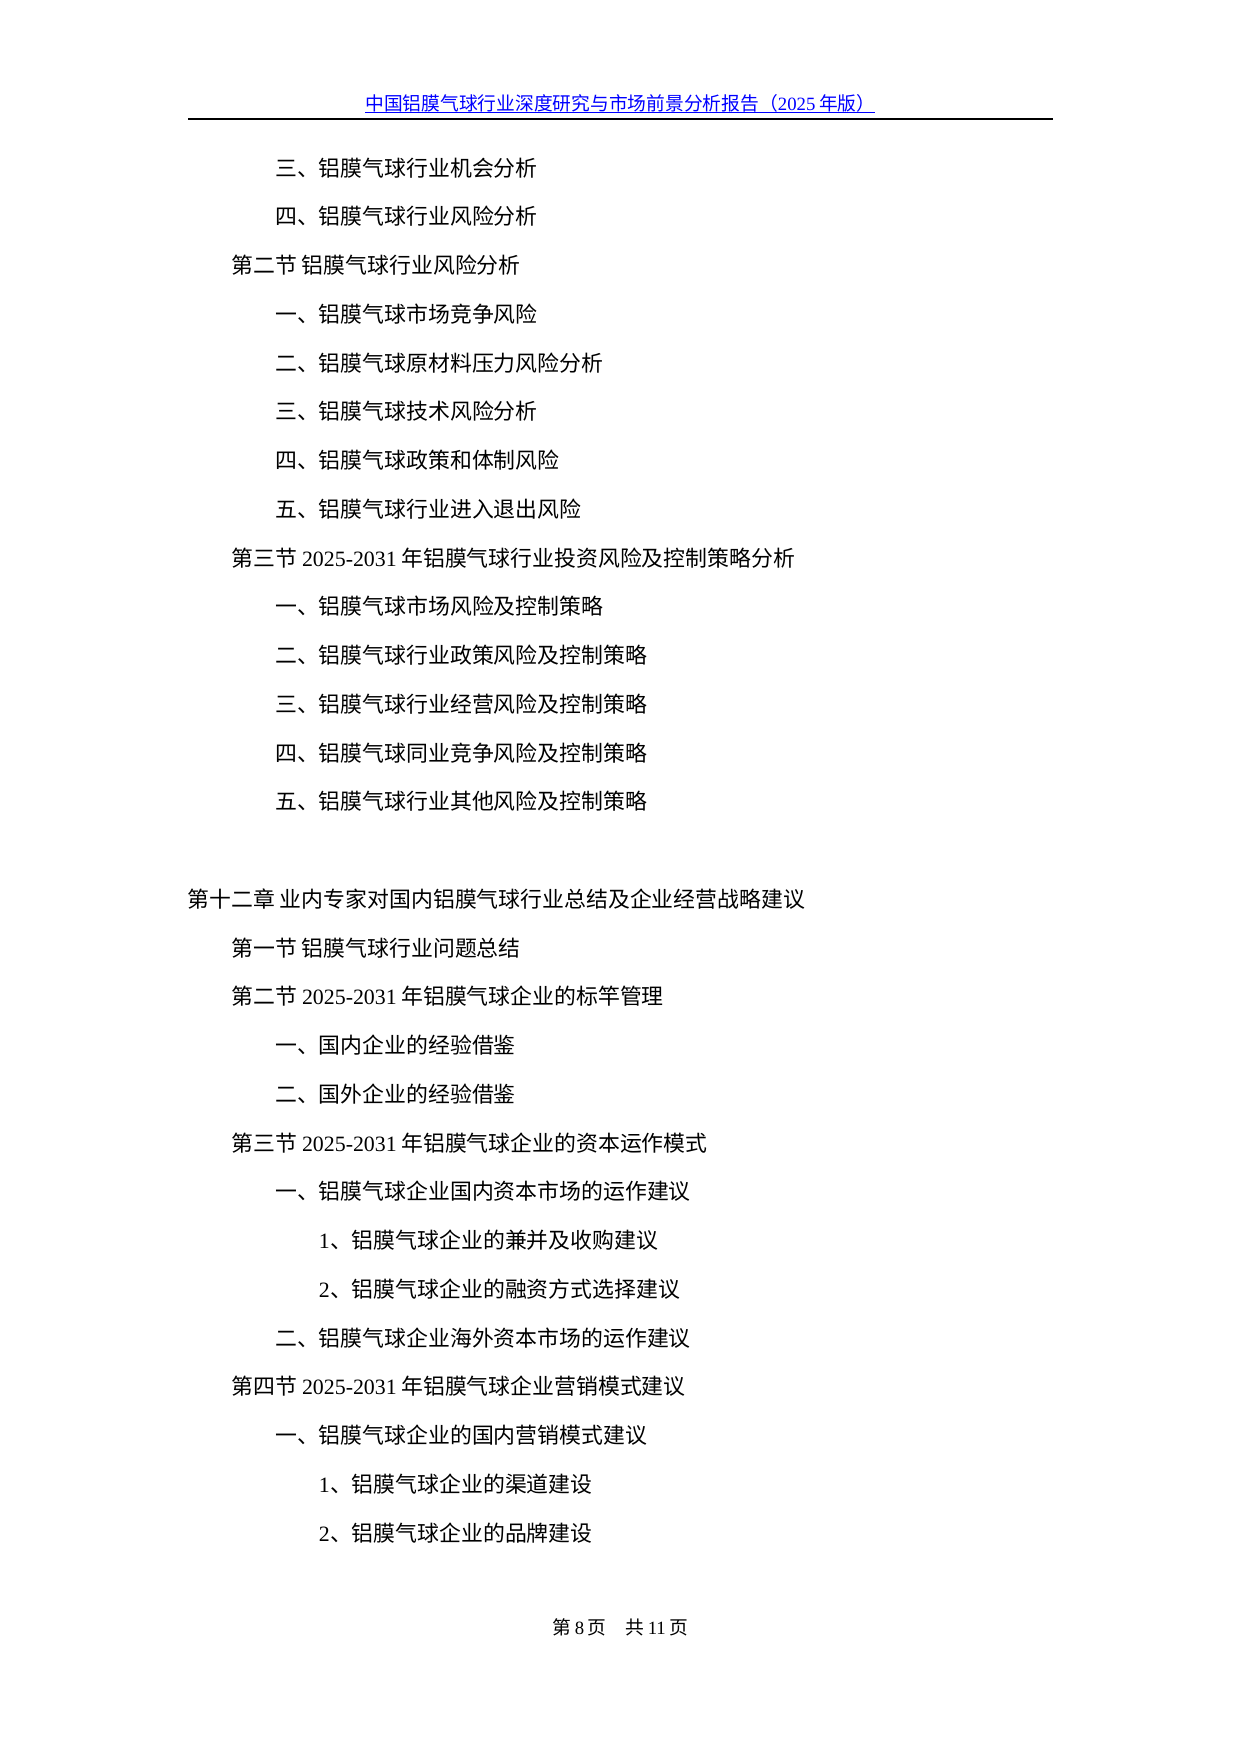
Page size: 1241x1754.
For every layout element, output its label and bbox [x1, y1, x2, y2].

text [187, 150, 1053, 1548]
